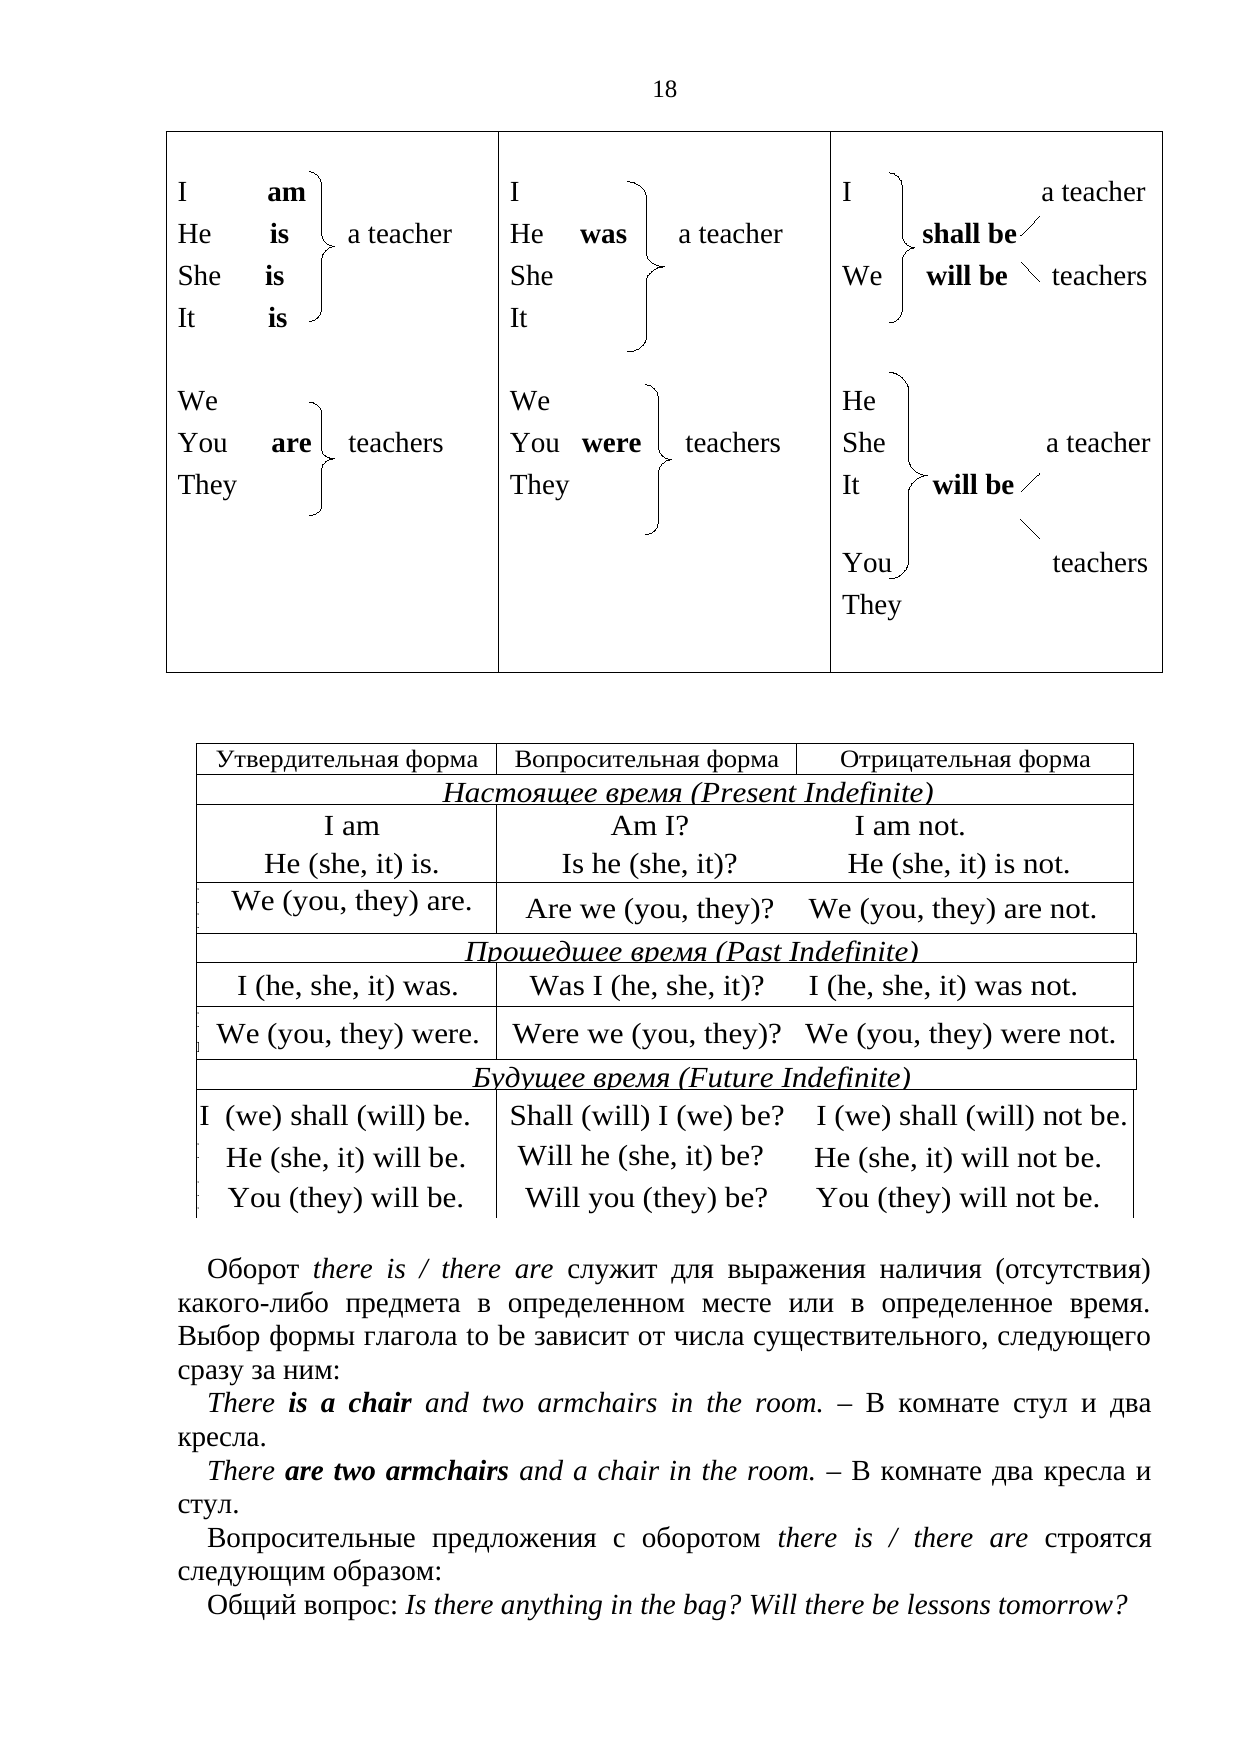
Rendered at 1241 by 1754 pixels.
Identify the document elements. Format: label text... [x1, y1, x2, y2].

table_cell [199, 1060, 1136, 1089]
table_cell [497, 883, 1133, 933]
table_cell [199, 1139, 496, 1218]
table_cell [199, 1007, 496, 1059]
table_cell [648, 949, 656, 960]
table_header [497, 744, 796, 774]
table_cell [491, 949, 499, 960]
text Общий вопрос: Is there anything in the bag? Will there be lessons tomorrow? [177, 1587, 1152, 1620]
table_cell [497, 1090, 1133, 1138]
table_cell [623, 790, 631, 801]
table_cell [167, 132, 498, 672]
text There are two armchairs and a chair in the room. – В комнате два кресла и стул. [177, 1453, 1152, 1520]
text Вопросительные предложения с оборотом there is / there are строятся следующим образом: [177, 1520, 1152, 1587]
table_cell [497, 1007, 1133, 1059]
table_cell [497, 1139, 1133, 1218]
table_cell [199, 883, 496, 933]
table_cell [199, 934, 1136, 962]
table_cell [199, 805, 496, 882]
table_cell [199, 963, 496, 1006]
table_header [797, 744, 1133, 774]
text There is a chair and two armchairs in the room. – В комнате стул и два кресла. [177, 1386, 1152, 1453]
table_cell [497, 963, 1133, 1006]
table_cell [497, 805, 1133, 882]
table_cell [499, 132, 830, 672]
text Оборот there is / there are служит для выражения наличия (отсутствия) какого-либо предмета в определенном месте или в определенное время. Выбор формы глагола to be зависит от числа существительного, следующего сразу за ним: [177, 1251, 1152, 1386]
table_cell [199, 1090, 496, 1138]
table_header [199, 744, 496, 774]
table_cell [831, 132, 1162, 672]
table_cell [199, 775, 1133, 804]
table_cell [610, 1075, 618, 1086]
